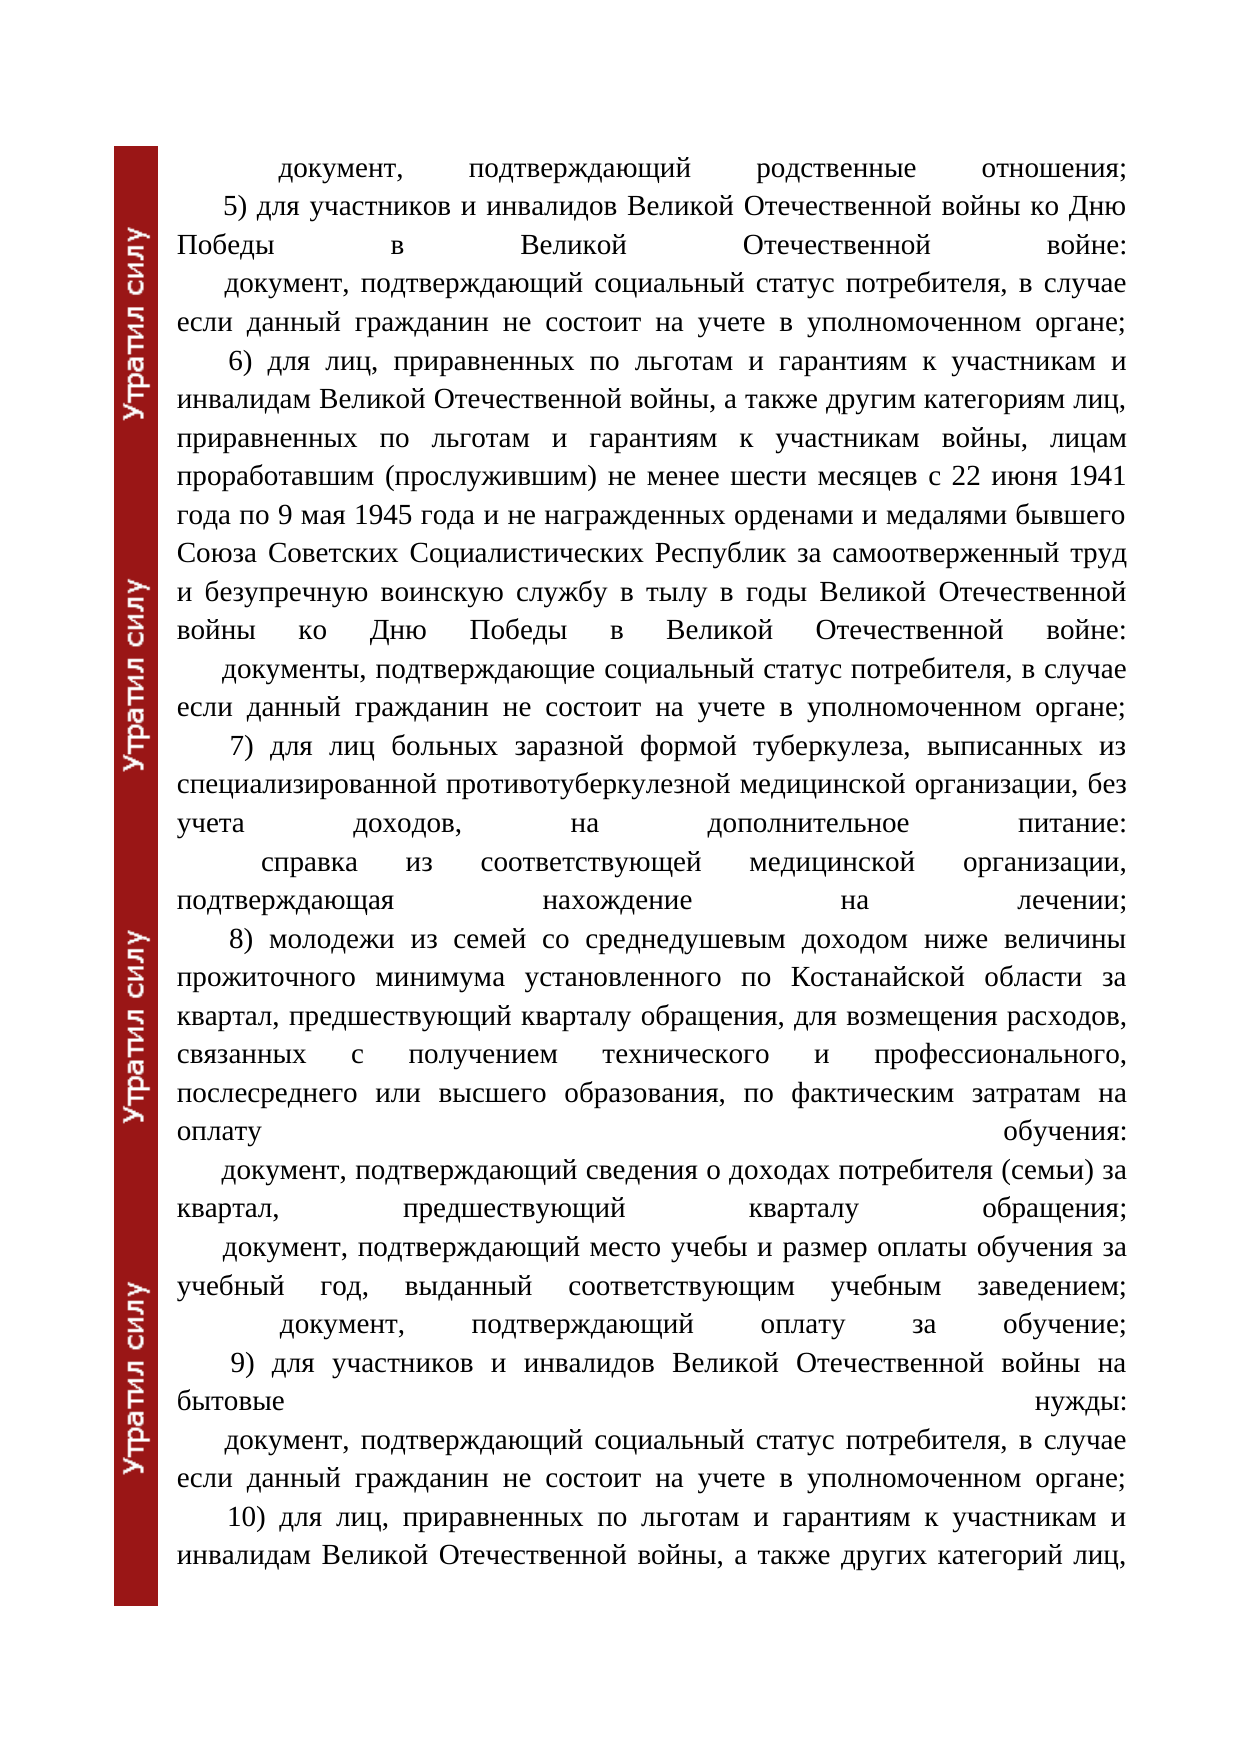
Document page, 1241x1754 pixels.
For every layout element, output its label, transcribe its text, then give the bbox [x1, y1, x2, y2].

picture [114, 1571, 158, 1606]
picture [114, 146, 158, 150]
